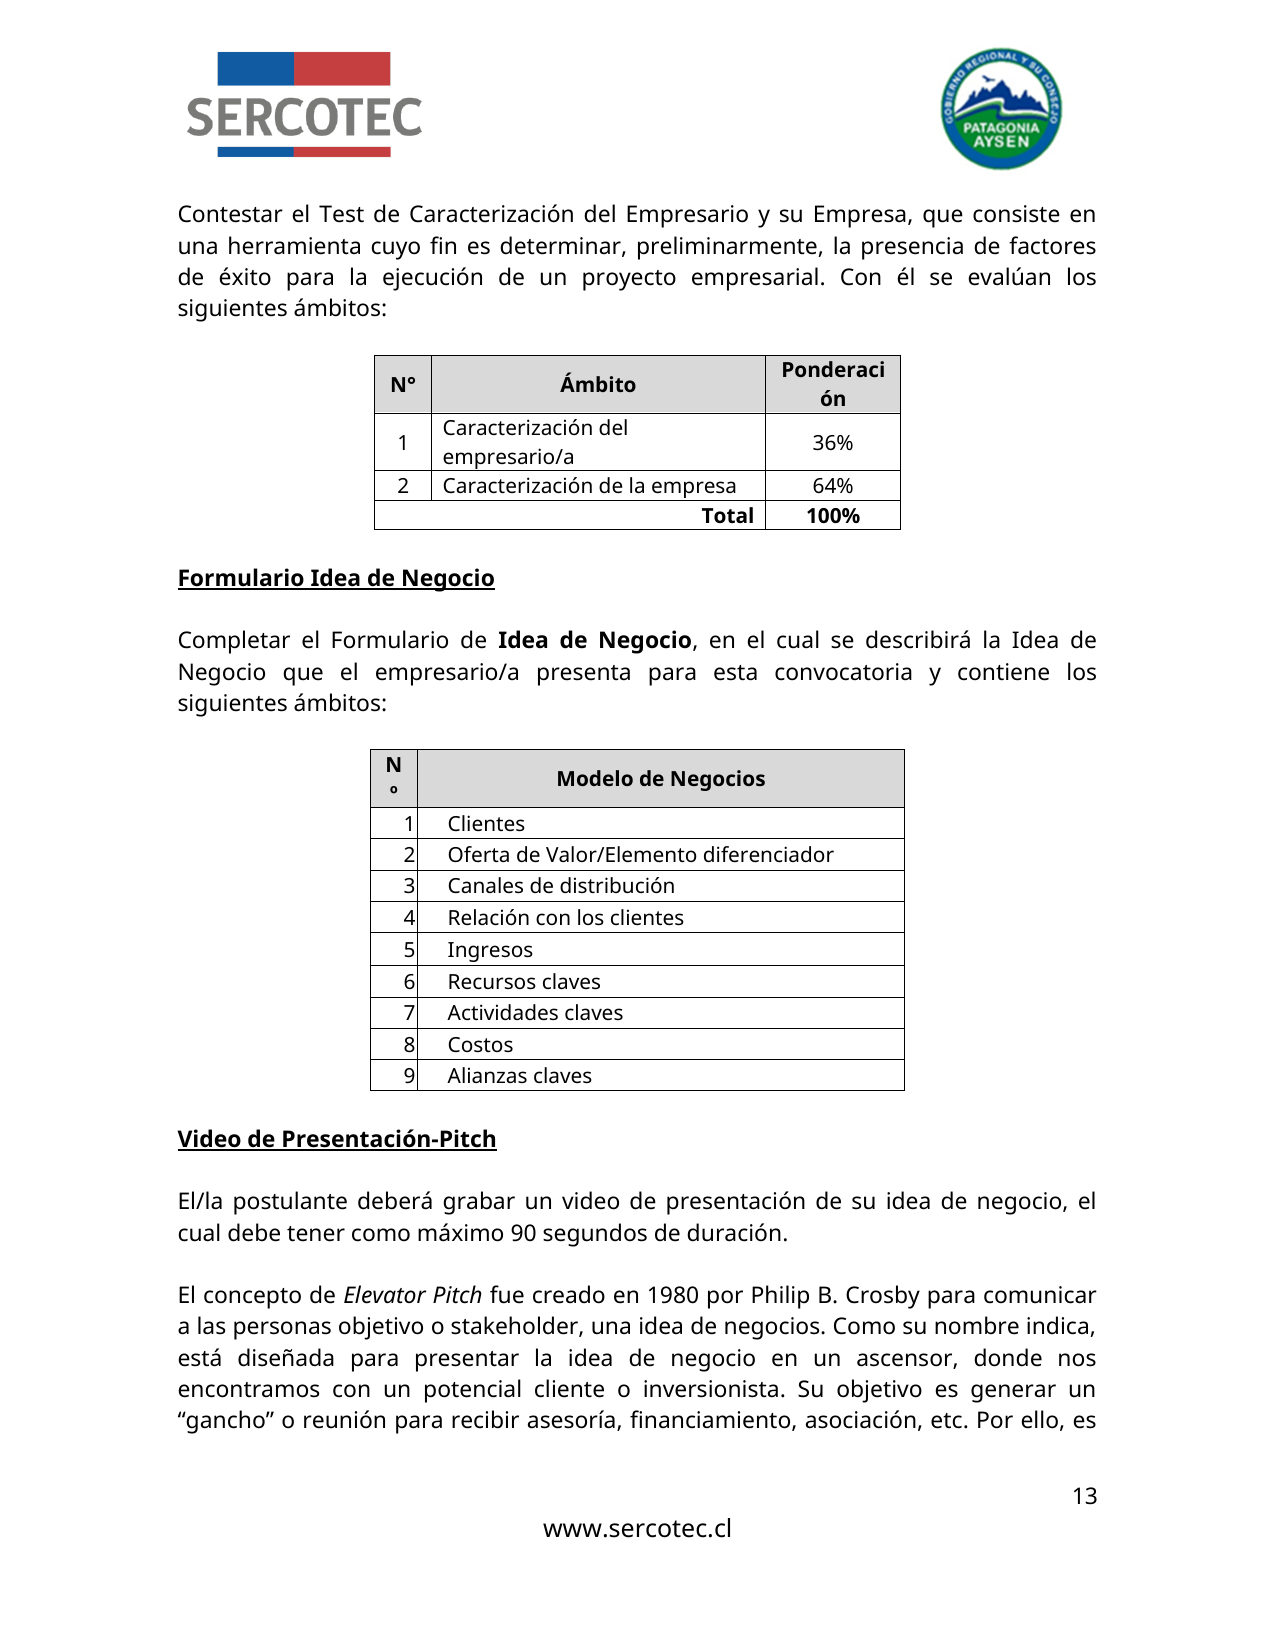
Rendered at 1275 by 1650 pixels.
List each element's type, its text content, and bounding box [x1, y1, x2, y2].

table_cell 2 [371, 839, 417, 869]
table_cell Recursos claves [418, 966, 904, 997]
table_cell 8 [371, 1029, 417, 1059]
table_cell Alianzas claves [418, 1060, 904, 1090]
table_cell 3 [371, 871, 417, 901]
table_header N° [375, 356, 431, 412]
table_cell 4 [371, 902, 417, 932]
table_cell 6 [371, 966, 417, 997]
text El/la postulante deberá grabar un video de presentación de su idea de negocio, el cual debe tener como máximo 90 segundos de duración. [177, 1185, 1098, 1248]
table_cell Caracterización del empresario/a [432, 414, 765, 470]
table_header Modelo de Negocios [418, 750, 904, 807]
table_header Nº [371, 750, 417, 807]
table_cell Total [375, 501, 765, 529]
table_cell Relación con los clientes [418, 902, 904, 932]
table_cell 36% [766, 414, 900, 470]
table_cell Oferta de Valor/Elemento diferenciador [418, 839, 904, 869]
table_cell Actividades claves [418, 998, 904, 1028]
table_header Ámbito [432, 356, 765, 412]
table_cell Costos [418, 1029, 904, 1059]
table_cell Ingresos [418, 933, 904, 965]
table_cell Canales de distribución [418, 871, 904, 901]
table_cell 5 [371, 933, 417, 965]
table_cell 1 [375, 414, 431, 470]
table_cell 9 [371, 1060, 417, 1090]
table_cell 1 [371, 808, 417, 838]
text Contestar el Test de Caracterización del Empresario y su Empresa, que consiste en una herramienta cuyo fin es determinar, preliminarmente, la presencia de factores de éxito para la ejecución de un proyecto empresarial. Con él se evalúan los siguientes ámbitos: [177, 198, 1098, 323]
table_cell Clientes [418, 808, 904, 838]
table_cell 100% [766, 501, 900, 529]
text Formulario Idea de Negocio [177, 562, 1098, 593]
table_cell 64% [766, 471, 900, 500]
text Completar el Formulario de Idea de Negocio, en el cual se describirá la Idea de Negocio que el empresario/a presenta para esta convocatoria y contiene los siguientes ámbitos: [177, 624, 1098, 718]
table_cell 2 [375, 471, 431, 500]
table_header Ponderación [766, 356, 900, 412]
text Video de Presentación-Pitch [177, 1123, 1098, 1154]
picture [177, 44, 433, 167]
picture [917, 24, 1086, 194]
table_cell 7 [371, 998, 417, 1028]
table_cell Caracterización de la empresa [432, 471, 765, 500]
